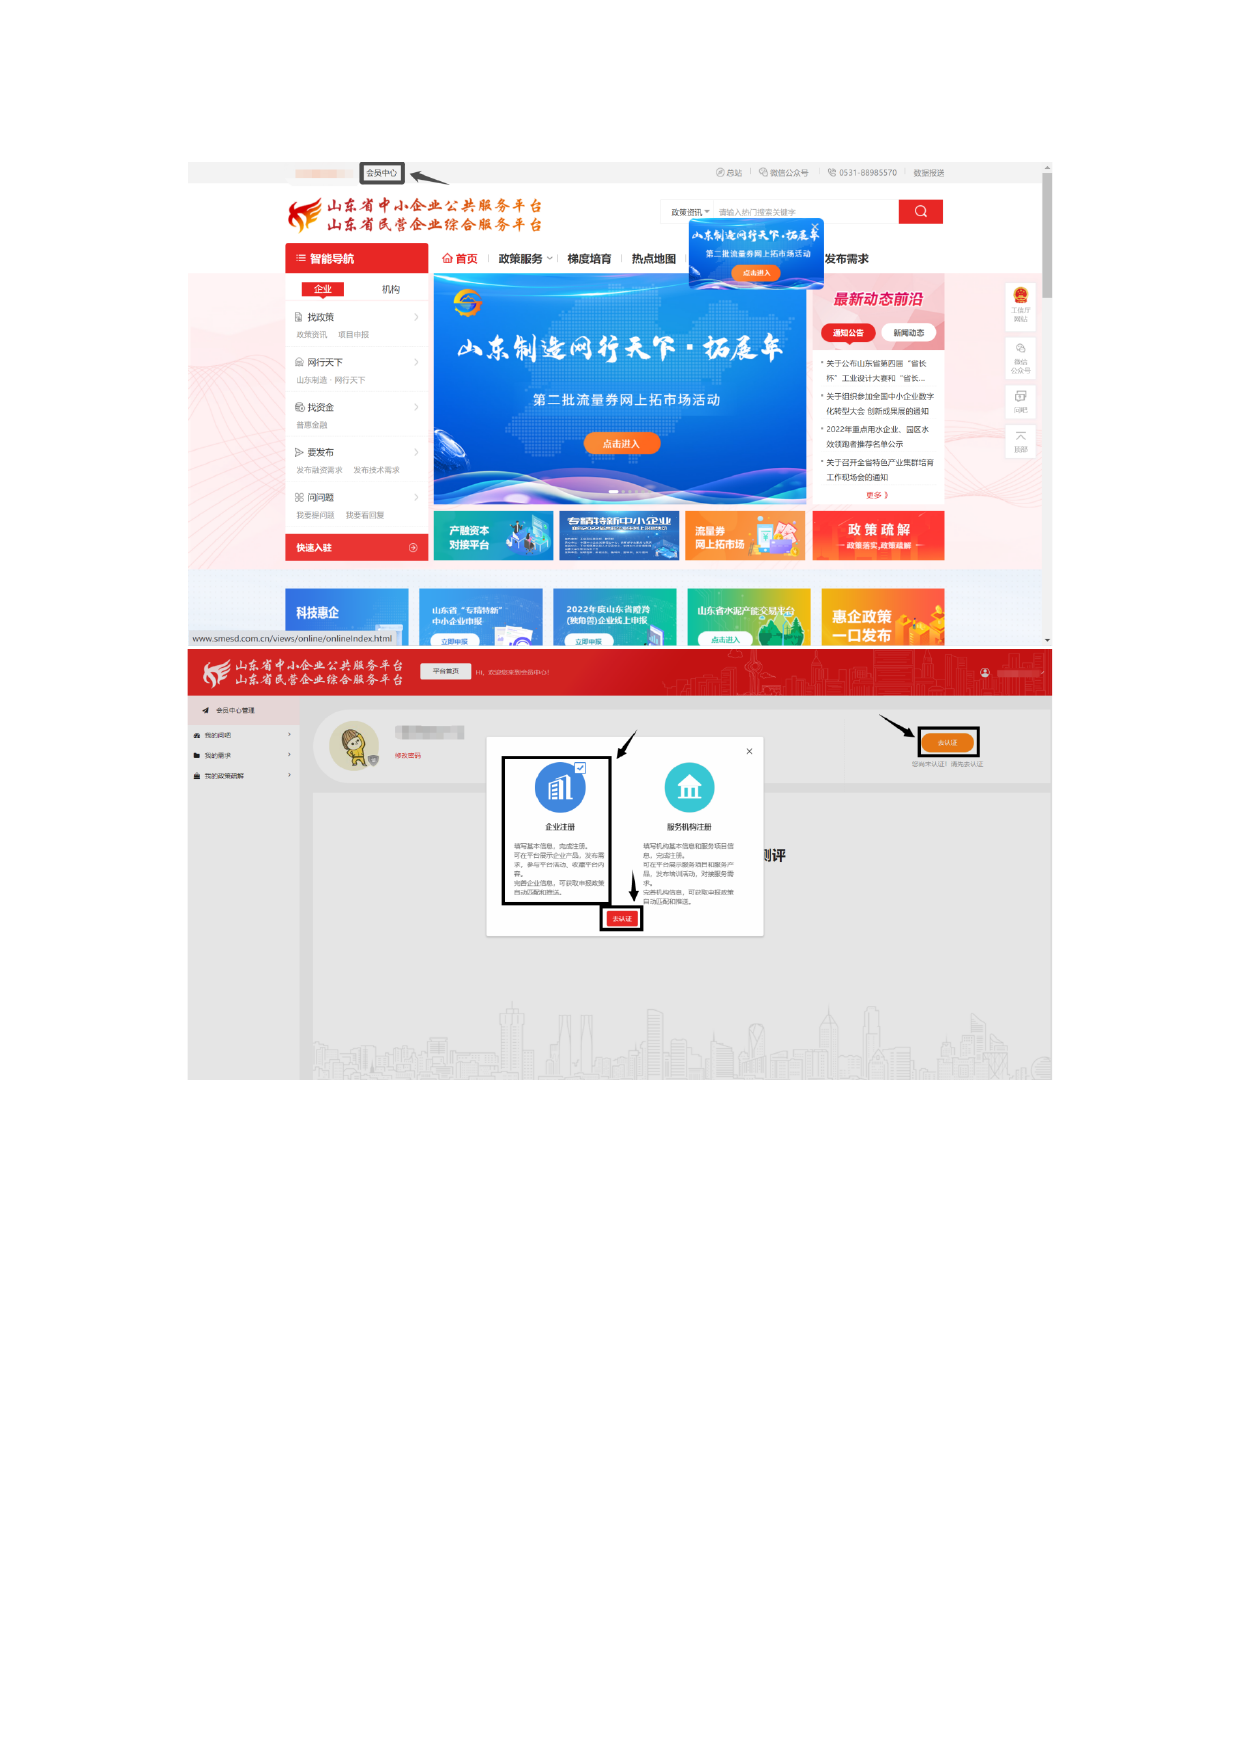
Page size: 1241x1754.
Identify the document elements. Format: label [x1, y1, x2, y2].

picture [187, 649, 1053, 1080]
picture [188, 162, 1053, 646]
